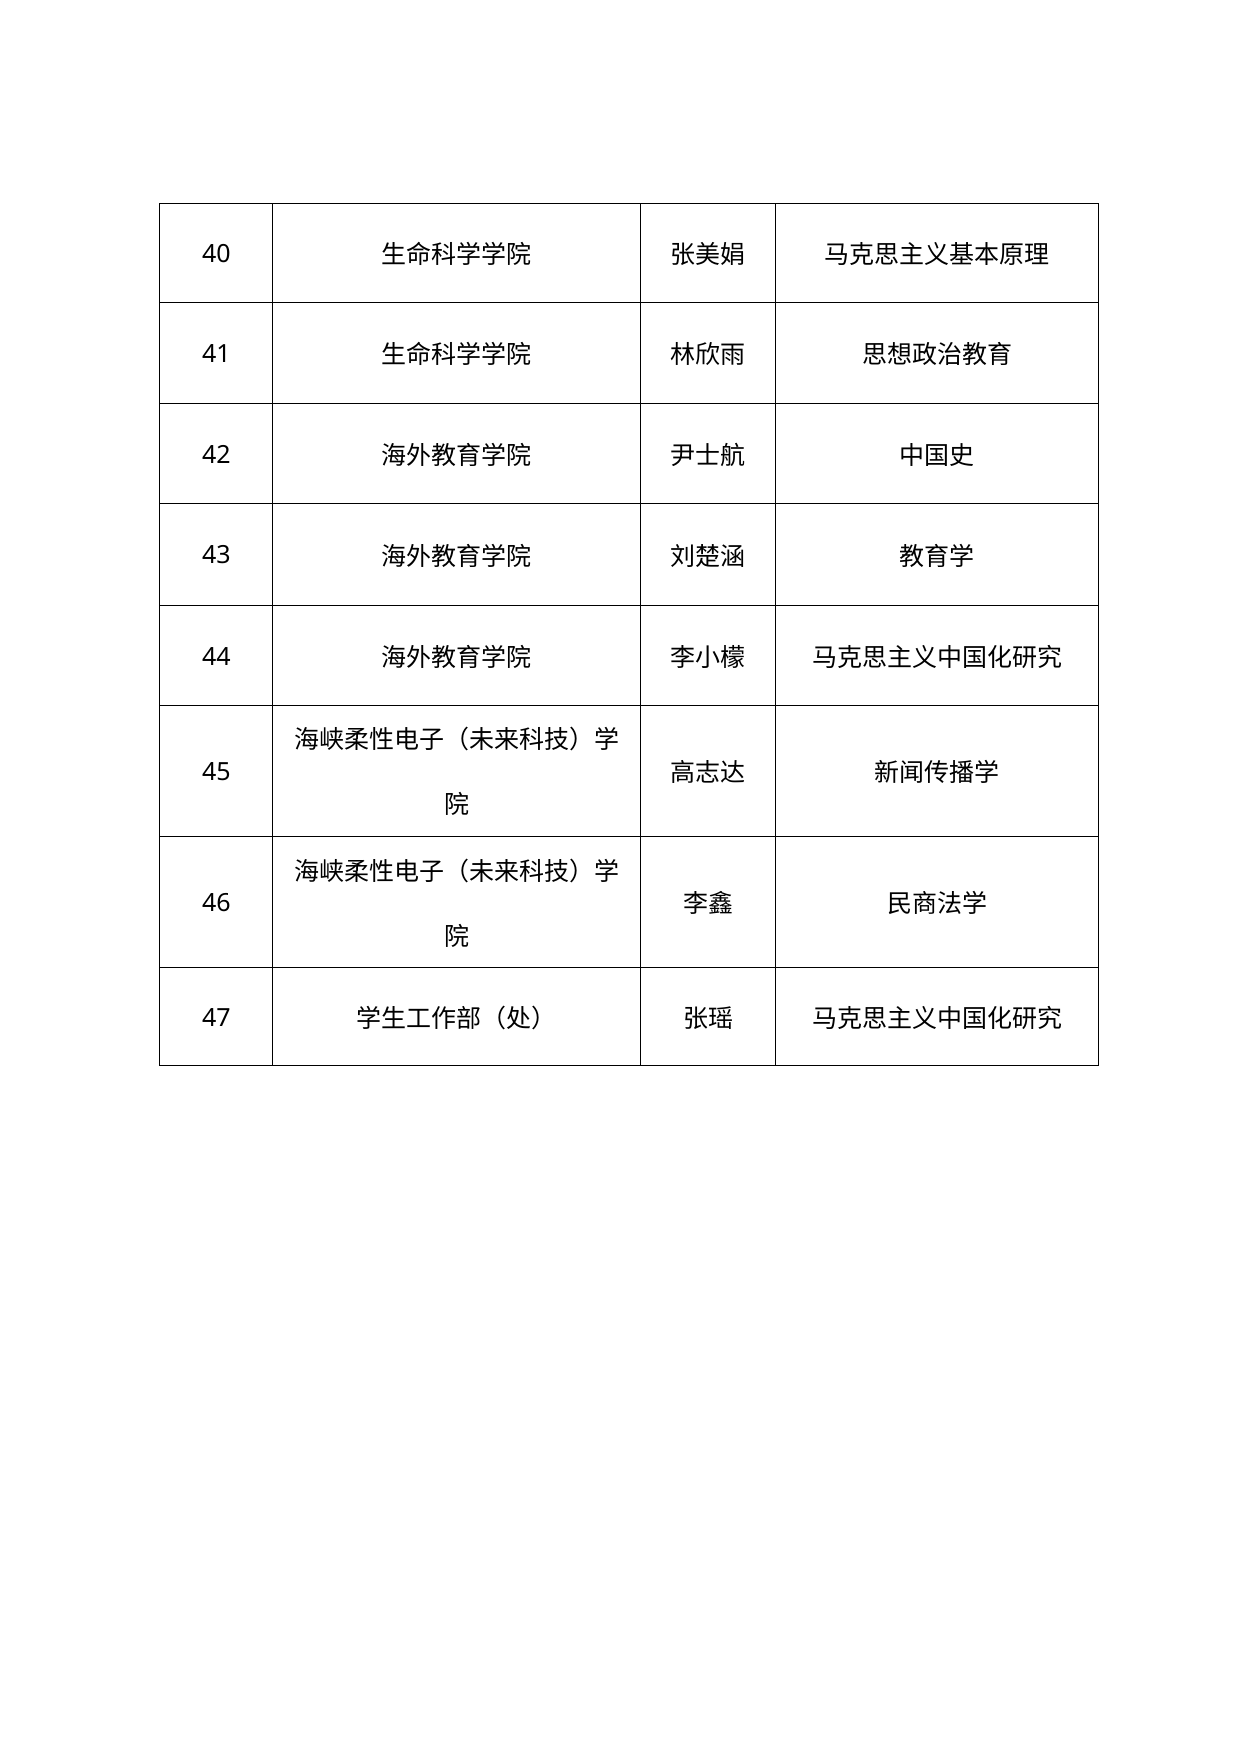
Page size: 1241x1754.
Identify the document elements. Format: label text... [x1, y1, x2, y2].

table_cell 海峡柔性电子（未来科技）学院 [273, 837, 640, 967]
table_cell 李小檬 [641, 606, 775, 704]
table_cell 43 [160, 504, 272, 605]
table_cell 生命科学学院 [273, 204, 640, 302]
table_cell 马克思主义基本原理 [776, 204, 1098, 302]
table_cell 教育学 [776, 504, 1098, 605]
table_cell 张美娟 [641, 204, 775, 302]
table_cell 海外教育学院 [273, 504, 640, 605]
table_cell 生命科学学院 [273, 303, 640, 403]
table_cell 学生工作部（处） [273, 968, 640, 1065]
table_cell 47 [160, 968, 272, 1065]
table_cell 尹士航 [641, 404, 775, 503]
table_cell 42 [160, 404, 272, 503]
table_cell 民商法学 [776, 837, 1098, 967]
table_cell 思想政治教育 [776, 303, 1098, 403]
table_cell 林欣雨 [641, 303, 775, 403]
table_cell 海外教育学院 [273, 404, 640, 503]
table_cell 海外教育学院 [273, 606, 640, 704]
table_cell 45 [160, 706, 272, 836]
table_cell 46 [160, 837, 272, 967]
table_cell 李鑫 [641, 837, 775, 967]
table_cell 海峡柔性电子（未来科技）学院 [273, 706, 640, 836]
table_cell 马克思主义中国化研究 [776, 606, 1098, 704]
table_cell 40 [160, 204, 272, 302]
table_cell 高志达 [641, 706, 775, 836]
table_cell 刘楚涵 [641, 504, 775, 605]
table_cell 41 [160, 303, 272, 403]
table_cell 新闻传播学 [776, 706, 1098, 836]
table_cell 中国史 [776, 404, 1098, 503]
table_cell 马克思主义中国化研究 [776, 968, 1098, 1065]
table_cell 张瑶 [641, 968, 775, 1065]
table_cell 44 [160, 606, 272, 704]
